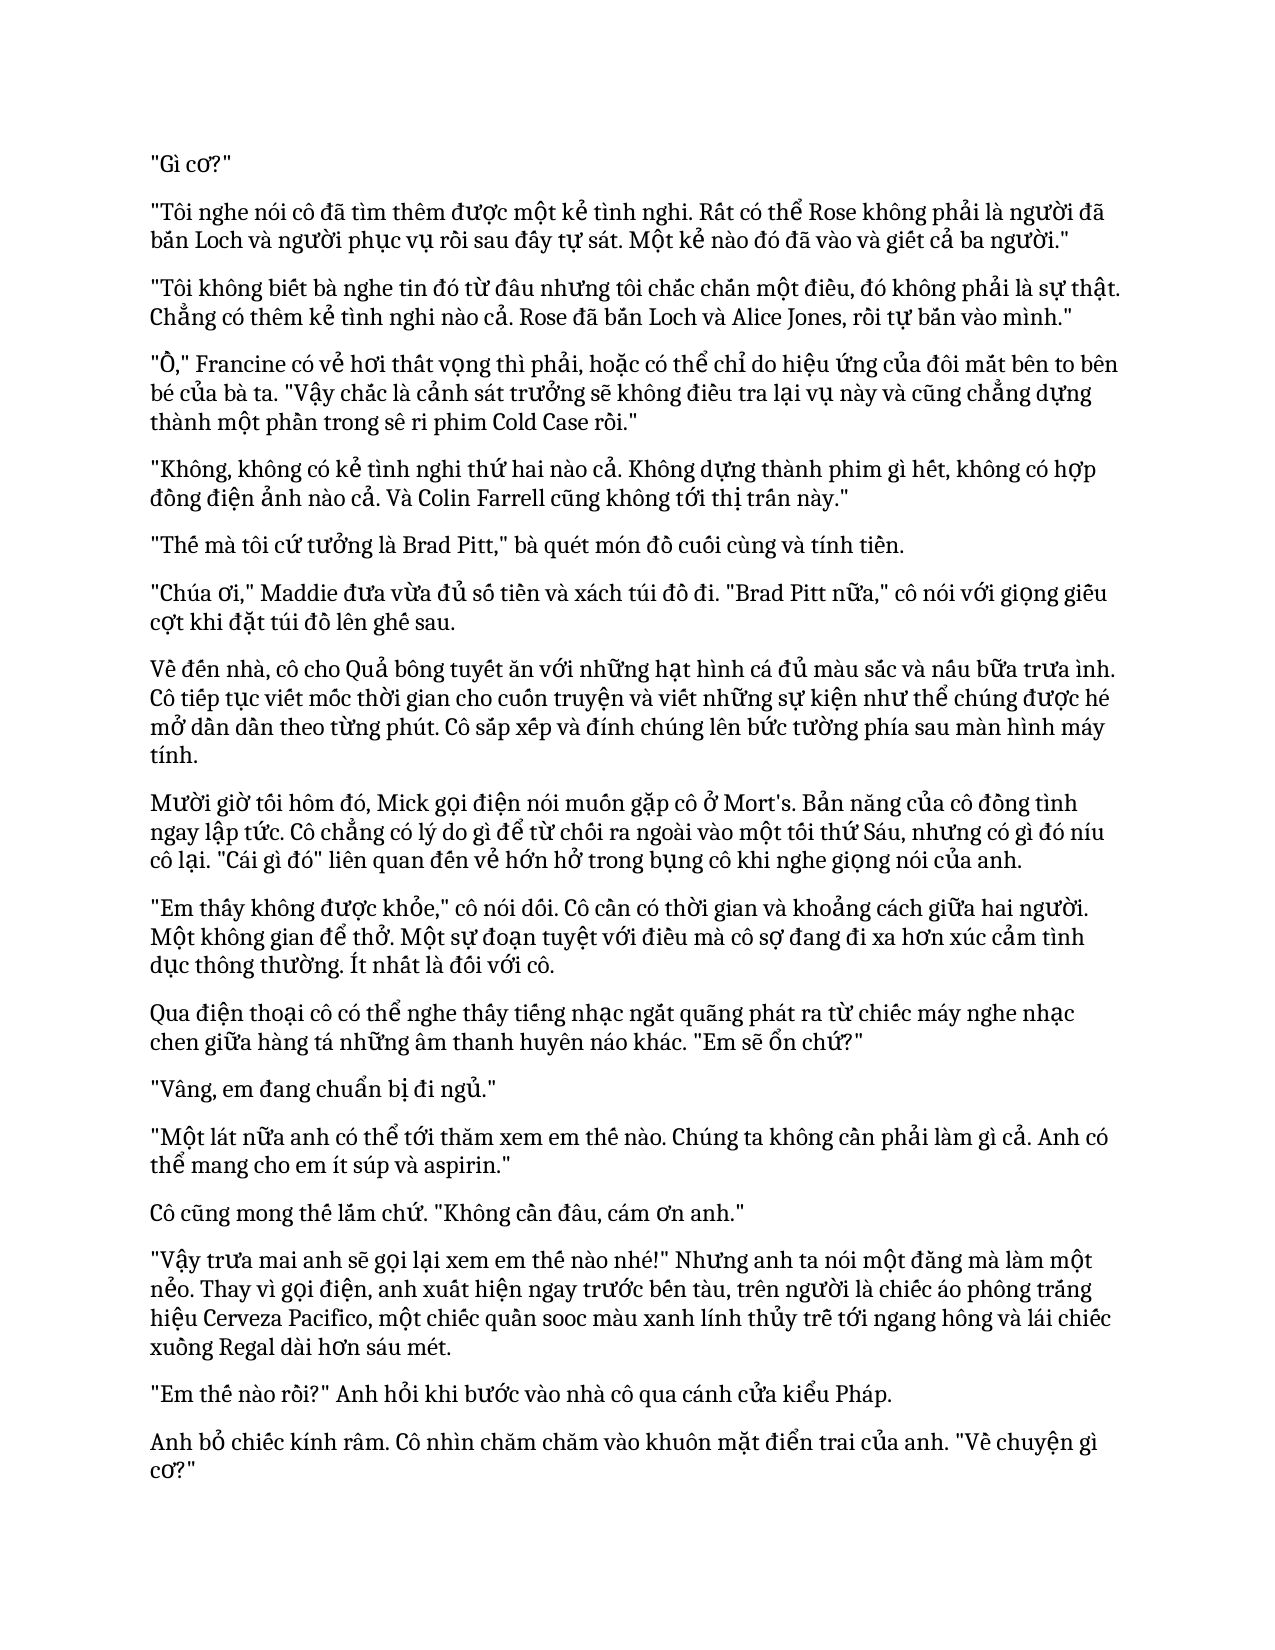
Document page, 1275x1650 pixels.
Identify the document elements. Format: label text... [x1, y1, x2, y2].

text "Ồ," Francine có vẻ hơi thất vọng thì phải, hoặc có thể chỉ do hiệu ứng của đôi mắt bên to bên bé của bà ta. "Vậy chắc là cảnh sát trưởng sẽ không điều tra lại vụ này và cũng chẳng dựng thành một phần trong sê ri phim Cold Case rồi." [150, 350, 1125, 436]
text Anh bỏ chiếc kính râm. Cô nhìn chăm chăm vào khuôn mặt điển trai của anh. "Về chuyện gì cơ?" [150, 1427, 1125, 1485]
text "Tôi không biết bà nghe tin đó từ đâu nhưng tôi chắc chắn một điều, đó không phải là sự thật. Chẳng có thêm kẻ tình nghi nào cả. Rose đã bắn Loch và Alice Jones, rồi tự bắn vào mình." [150, 274, 1125, 331]
text "Em thấy không được khỏe," cô nói dối. Cô cần có thời gian và khoảng cách giữa hai người. Một không gian để thở. Một sự đoạn tuyệt với điều mà cô sợ đang đi xa hơn xúc cảm tình dục thông thường. Ít nhất là đối với cô. [150, 894, 1125, 980]
text "Chúa ơi," Maddie đưa vừa đủ số tiền và xách túi đồ đi. "Brad Pitt nữa," cô nói với giọng giễu cợt khi đặt túi đồ lên ghế sau. [150, 579, 1125, 636]
text "Một lát nữa anh có thể tới thăm xem em thế nào. Chúng ta không cần phải làm gì cả. Anh có thể mang cho em ít súp và aspirin." [150, 1122, 1125, 1180]
text "Vâng, em đang chuẩn bị đi ngủ." [150, 1075, 1125, 1104]
text Mười giờ tối hôm đó, Mick gọi điện nói muốn gặp cô ở Mort's. Bản năng của cô đồng tình ngay lập tức. Cô chẳng có lý do gì để từ chối ra ngoài vào một tối thứ Sáu, nhưng có gì đó níu cô lại. "Cái gì đó" liên quan đến vẻ hớn hở trong bụng cô khi nghe giọng nói của anh. [150, 789, 1125, 875]
text Cô cũng mong thế lắm chứ. "Không cần đâu, cám ơn anh." [150, 1199, 1125, 1227]
text "Gì cơ?" [150, 150, 1125, 179]
text "Thế mà tôi cứ tưởng là Brad Pitt," bà quét món đồ cuối cùng và tính tiền. [150, 531, 1125, 560]
text Về đến nhà, cô cho Quả bông tuyết ăn với những hạt hình cá đủ màu sắc và nấu bữa trưa ình. Cô tiếp tục viết mốc thời gian cho cuốn truyện và viết những sự kiện như thể chúng được hé mở dần dần theo từng phút. Cô sắp xếp và đính chúng lên bức tường phía sau màn hình máy tính. [150, 655, 1125, 770]
text "Tôi nghe nói cô đã tìm thêm được một kẻ tình nghi. Rất có thể Rose không phải là người đã bắn Loch và người phục vụ rồi sau đấy tự sát. Một kẻ nào đó đã vào và giết cả ba người." [150, 197, 1125, 255]
text "Không, không có kẻ tình nghi thứ hai nào cả. Không dựng thành phim gì hết, không có hợp đồng điện ảnh nào cả. Và Colin Farrell cũng không tới thị trấn này." [150, 455, 1125, 512]
text "Vậy trưa mai anh sẽ gọi lại xem em thế nào nhé!" Nhưng anh ta nói một đằng mà làm một nẻo. Thay vì gọi điện, anh xuất hiện ngay trước bến tàu, trên người là chiếc áo phông trắng hiệu Cerveza Pacifico, một chiếc quần sooc màu xanh lính thủy trễ tới ngang hông và lái chiếc xuồng Regal dài hơn sáu mét. [150, 1246, 1125, 1361]
text Qua điện thoại cô có thể nghe thấy tiếng nhạc ngắt quãng phát ra từ chiếc máy nghe nhạc chen giữa hàng tá những âm thanh huyên náo khác. "Em sẽ ổn chứ?" [150, 999, 1125, 1056]
text "Em thế nào rồi?" Anh hỏi khi bước vào nhà cô qua cánh cửa kiểu Pháp. [150, 1380, 1125, 1409]
